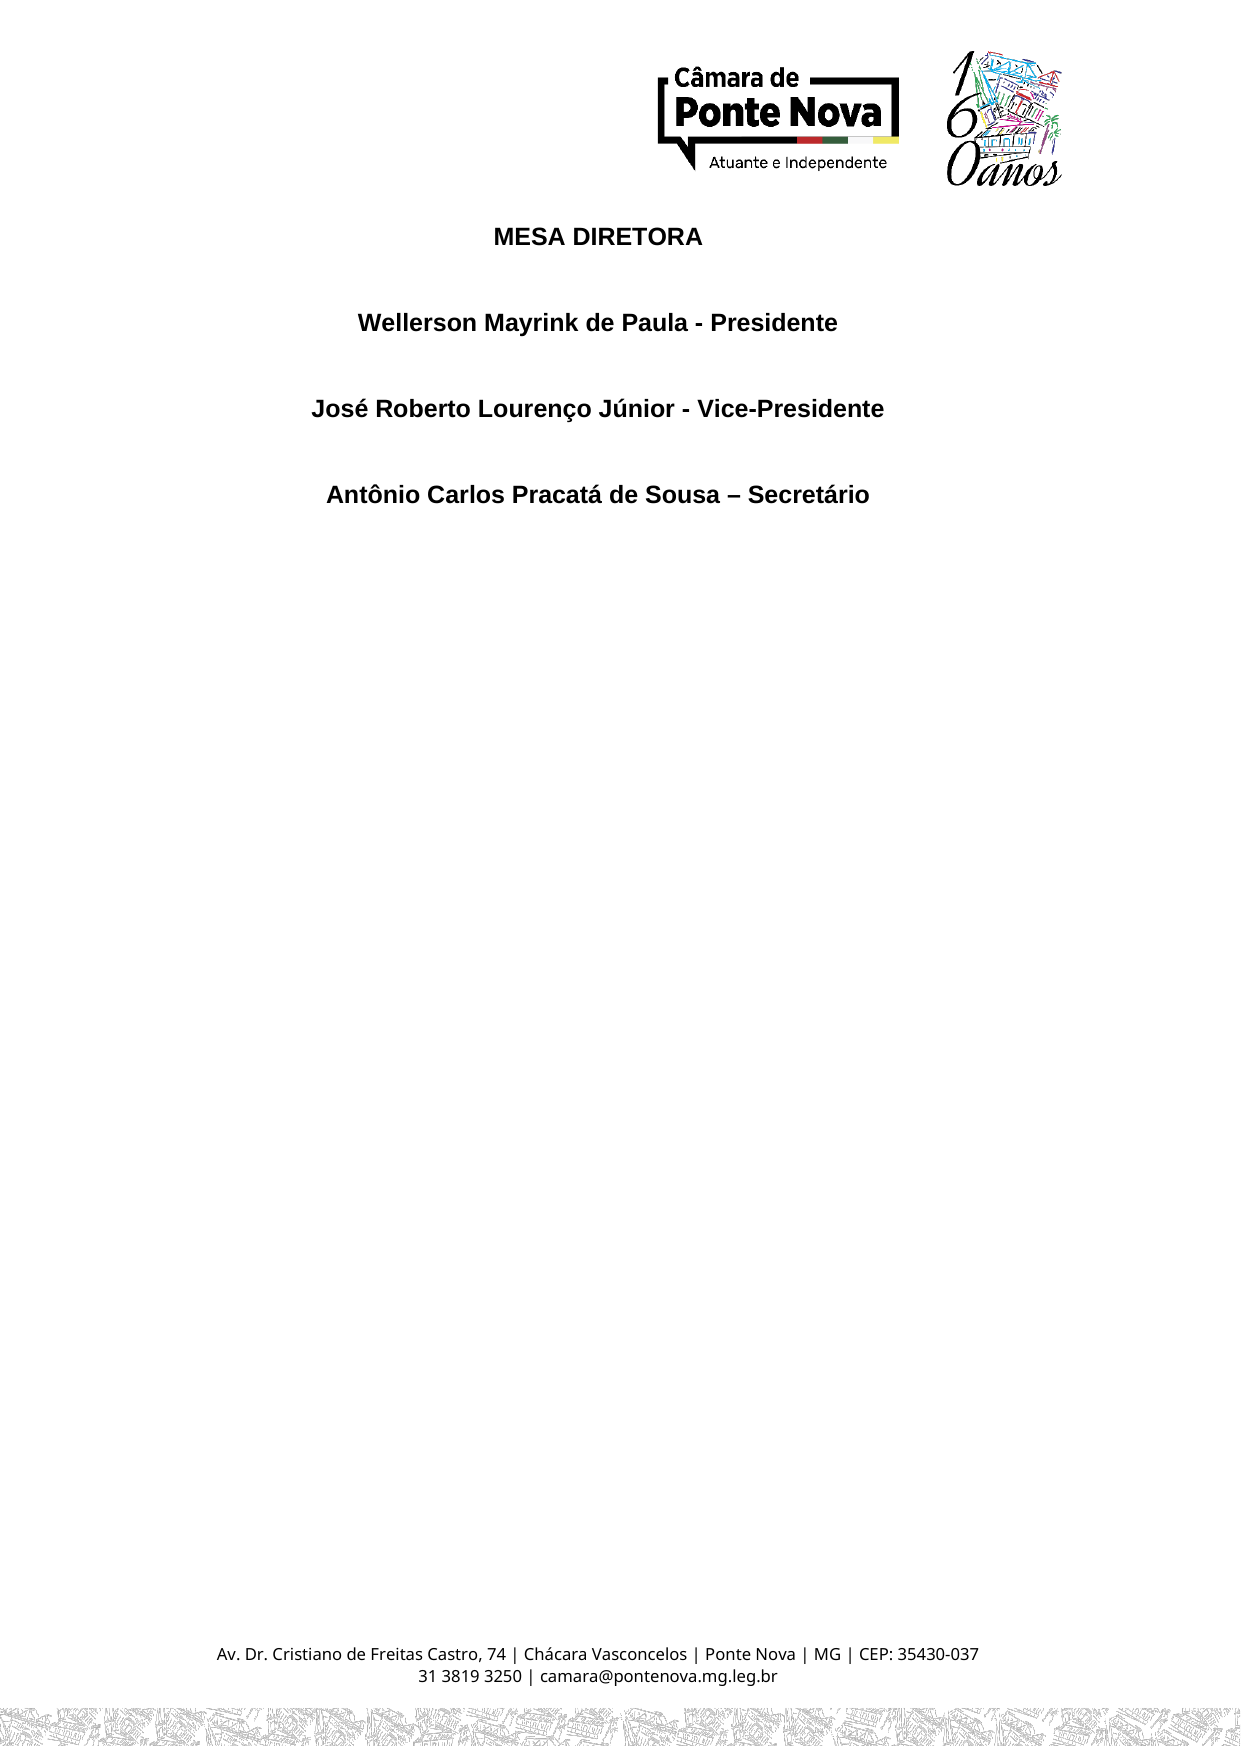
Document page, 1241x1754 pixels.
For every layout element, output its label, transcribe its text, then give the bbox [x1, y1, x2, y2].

text Antônio Carlos Pracatá de Sousa – Secretário [177, 480, 1019, 509]
text MESA DIRETORA [177, 222, 1019, 250]
picture [657, 51, 1062, 186]
text Wellerson Mayrink de Paula - Presidente [177, 308, 1019, 337]
picture [0, 1696, 1241, 1746]
text José Roberto Lourenço Júnior - Vice-Presidente [177, 394, 1019, 423]
